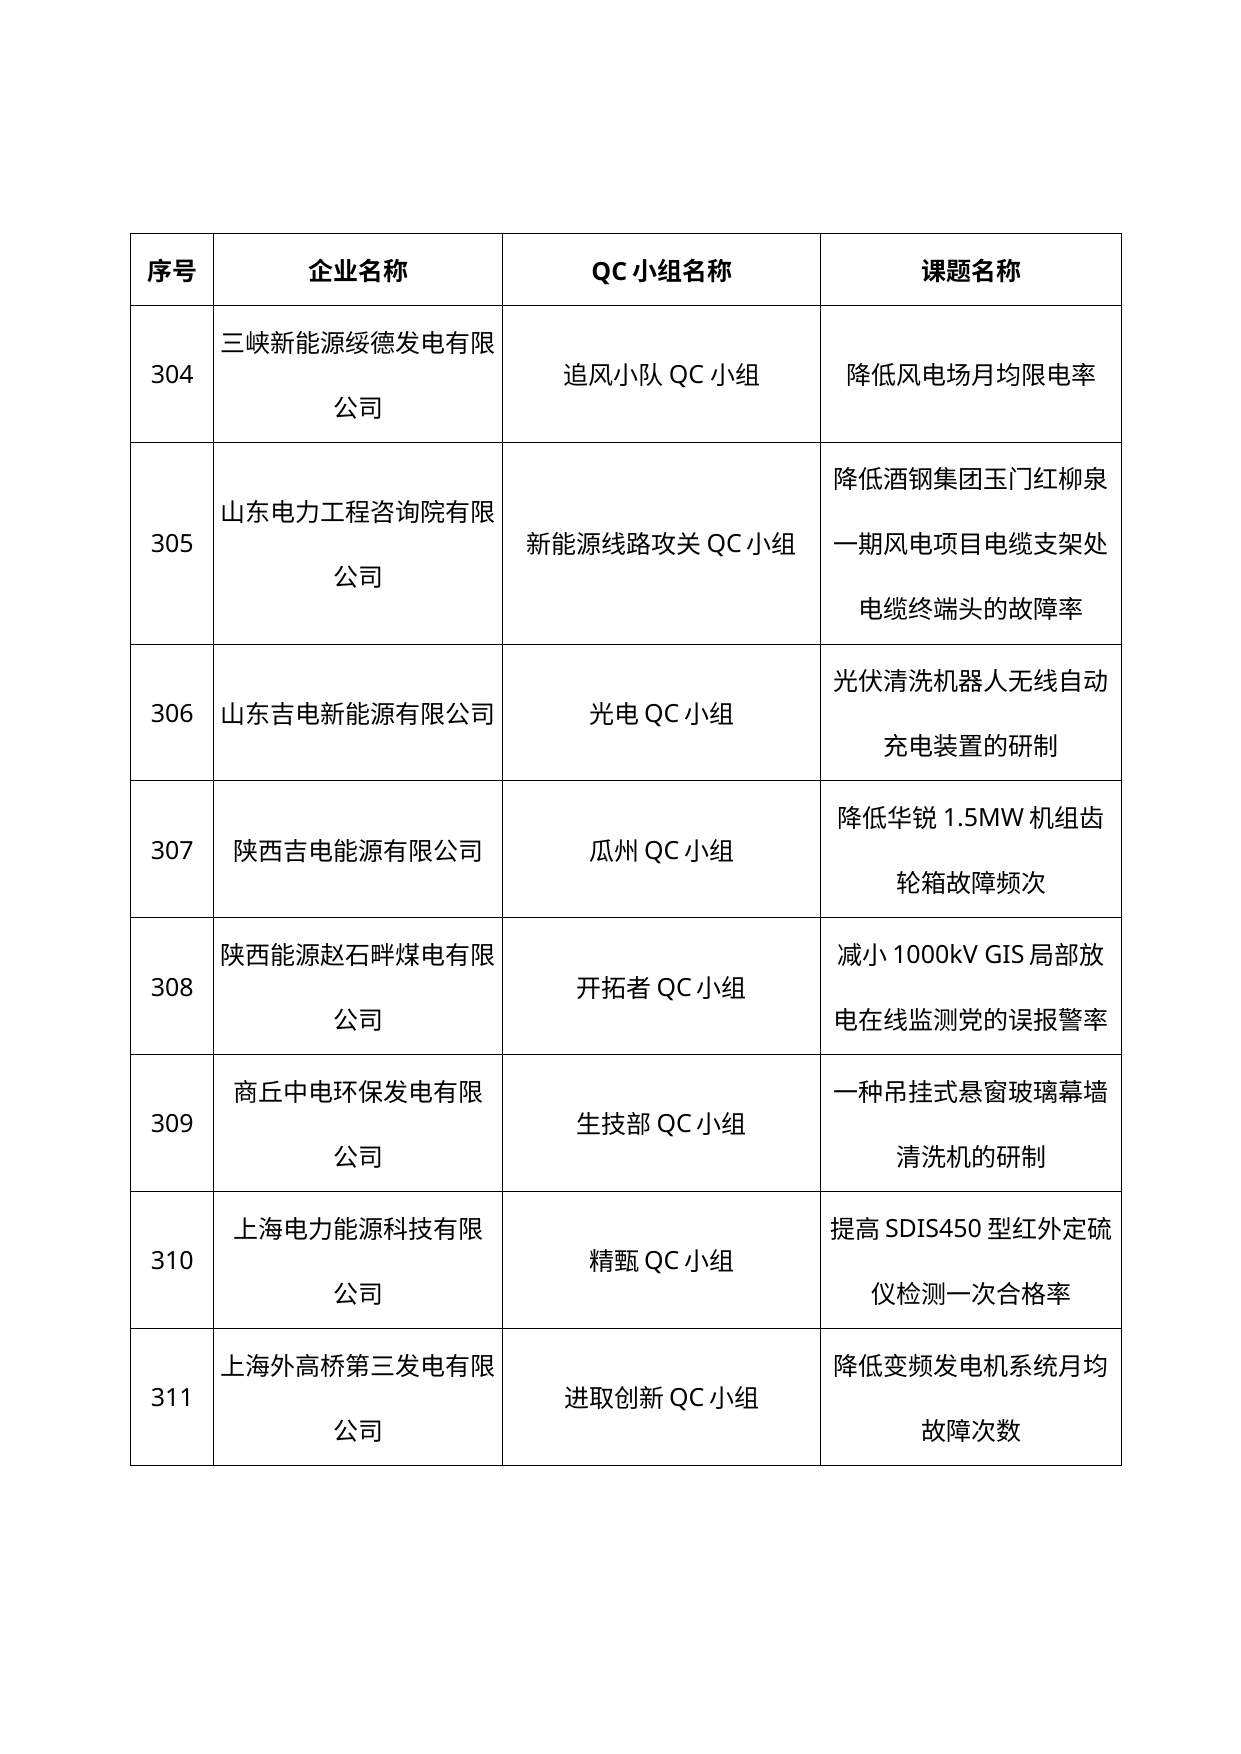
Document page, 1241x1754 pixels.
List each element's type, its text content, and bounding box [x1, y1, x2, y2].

table_cell 提高SDIS450型红外定硫仪检测一次合格率 [821, 1192, 1121, 1328]
table_cell 309 [131, 1055, 213, 1191]
table_cell 306 [131, 645, 213, 780]
table_cell 山东吉电新能源有限公司 [214, 645, 502, 780]
table_cell 304 [131, 306, 213, 442]
table_cell 进取创新QC小组 [503, 1329, 820, 1465]
table_cell 追风小队 QC 小组 [503, 306, 820, 442]
table_cell 开拓者QC小组 [503, 918, 820, 1054]
table_cell 新能源线路攻关QC小组 [503, 443, 820, 643]
table_cell 商丘中电环保发电有限 公司 [214, 1055, 502, 1191]
table_cell 减小1000kV GIS局部放电在线监测党的误报警率 [821, 918, 1121, 1054]
table_cell 陕西吉电能源有限公司 [214, 781, 502, 917]
table_header 企业名称 [214, 234, 502, 305]
table_header QC小组名称 [503, 234, 820, 305]
table_cell 光伏清洗机器人无线自动充电装置的研制 [821, 645, 1121, 780]
table_cell 降低变频发电机系统月均故障次数 [821, 1329, 1121, 1465]
table_header 序号 [131, 234, 213, 305]
table_cell 降低华锐1.5MW机组齿轮箱故障频次 [821, 781, 1121, 917]
table_cell 降低风电场月均限电率 [821, 306, 1121, 442]
table_cell 降低酒钢集团玉门红柳泉一期风电项目电缆支架处电缆终端头的故障率 [821, 443, 1121, 643]
table_cell 305 [131, 443, 213, 643]
table_cell 上海外高桥第三发电有限公司 [214, 1329, 502, 1465]
table_header 课题名称 [821, 234, 1121, 305]
table_cell 三峡新能源绥德发电有限公司 [214, 306, 502, 442]
table_cell 生技部QC小组 [503, 1055, 820, 1191]
table_cell 311 [131, 1329, 213, 1465]
table_cell 308 [131, 918, 213, 1054]
table_cell 一种吊挂式悬窗玻璃幕墙清洗机的研制 [821, 1055, 1121, 1191]
table_cell 光电QC小组 [503, 645, 820, 780]
table_cell 307 [131, 781, 213, 917]
table_cell 上海电力能源科技有限 公司 [214, 1192, 502, 1328]
table_cell 瓜州QC小组 [503, 781, 820, 917]
table_cell 精甄QC小组 [503, 1192, 820, 1328]
table_cell 山东电力工程咨询院有限公司 [214, 443, 502, 643]
table_cell 陕西能源赵石畔煤电有限公司 [214, 918, 502, 1054]
table_cell 310 [131, 1192, 213, 1328]
